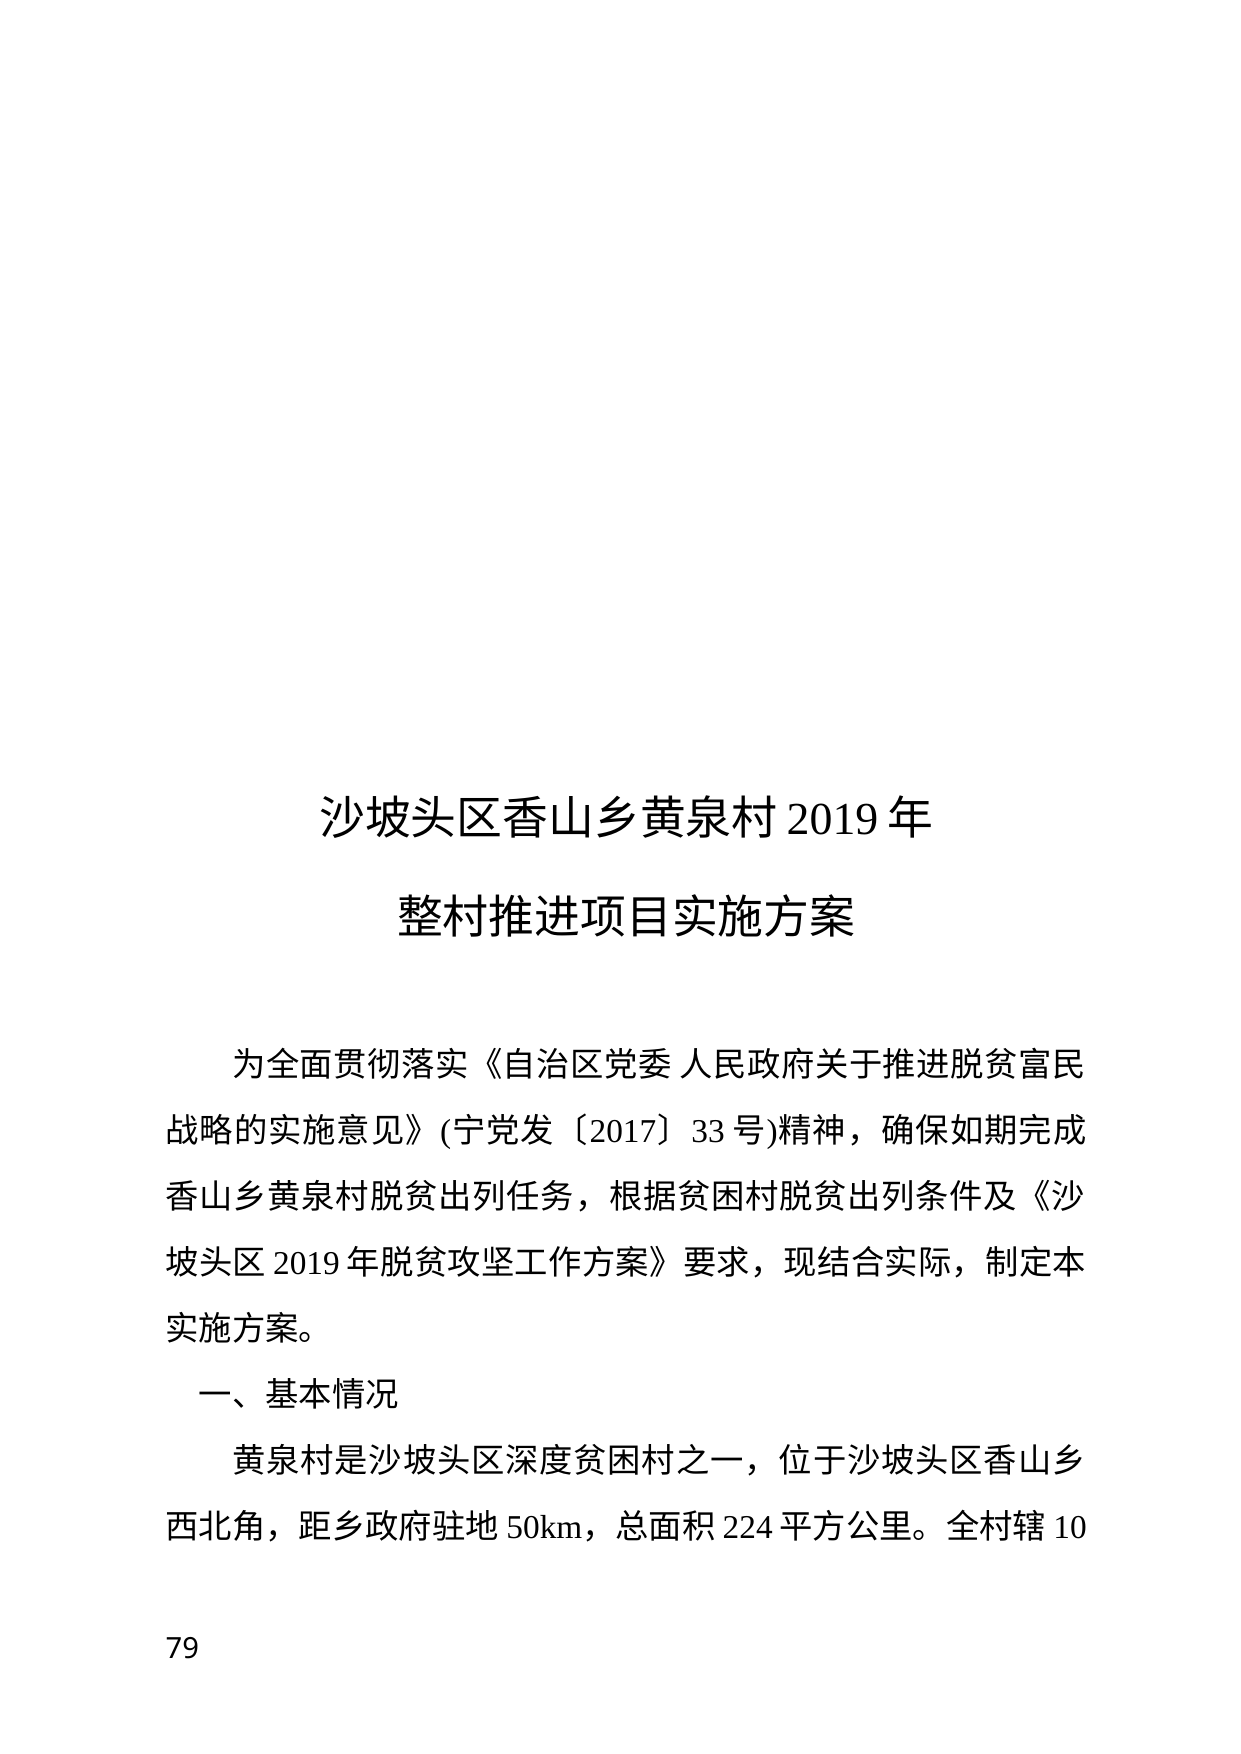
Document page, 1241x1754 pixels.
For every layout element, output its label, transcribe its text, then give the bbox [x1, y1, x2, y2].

list 一、基本情况 [165, 1359, 1087, 1425]
text 整村推进项目实施方案 [165, 864, 1087, 963]
list 为全面贯彻落实《自治区党委 人民政府关于推进脱贫富民战略的实施意见》(宁党发〔2017〕33号)精神，确保如期完成香山乡黄泉村脱贫出列任务，根据贫困村脱贫出列条件及《沙坡头区2019年脱贫攻坚工作方案》要求，现结合实际，制定本实施方案。 [165, 1029, 1087, 1359]
text 沙坡头区香山乡黄泉村2019年 [165, 764, 1087, 864]
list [165, 1425, 1087, 1557]
